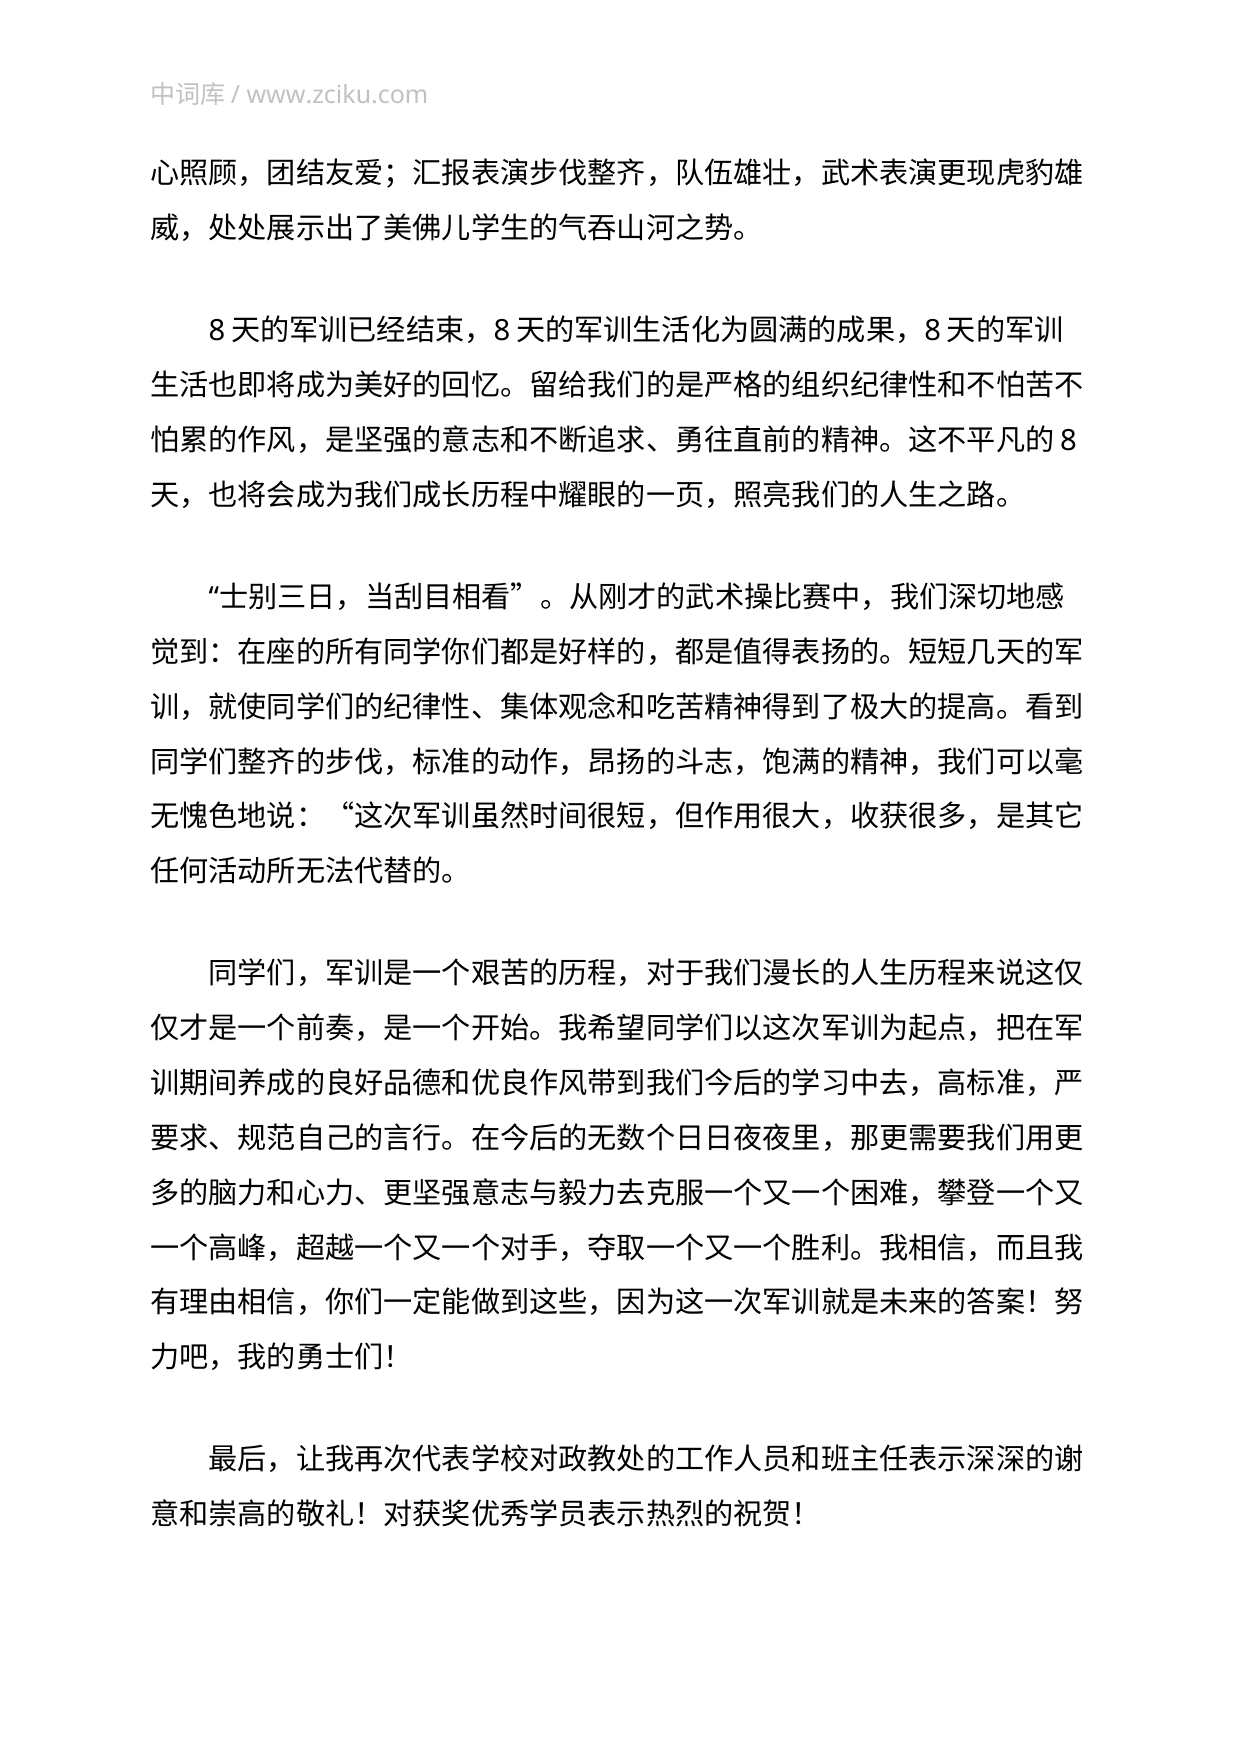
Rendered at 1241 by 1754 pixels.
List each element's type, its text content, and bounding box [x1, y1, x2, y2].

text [150, 150, 1090, 247]
text 同学们，军训是一个艰苦的历程，对于我们漫长的人生历程来说这仅仅才是一个前奏，是一个开始。我希望同学们以这次军训为起点，把在军训期间养成的良好品德和优良作风带到我们今后的学习中去，高标准，严要求、规范自己的言行。在今后的无数个日日夜夜里，那更需要我们用更多的脑力和心力、更坚强意志与毅力去克服一个又一个困难，攀登一个又一个高峰，超越一个又一个对手，夺取一个又一个胜利。我相信，而且我有理由相信，你们一定能做到这些，因为这一次军训就是未来的答案！努力吧，我的勇士们！ [150, 950, 1090, 1376]
text 8天的军训已经结束，8天的军训生活化为圆满的成果，8天的军训生活也即将成为美好的回忆。留给我们的是严格的组织纪律性和不怕苦不怕累的作风，是坚强的意志和不断追求、勇往直前的精神。这不平凡的8天，也将会成为我们成长历程中耀眼的一页，照亮我们的人生之路。 [150, 307, 1090, 514]
text 最后，让我再次代表学校对政教处的工作人员和班主任表示深深的谢意和崇高的敬礼！对获奖优秀学员表示热烈的祝贺！ [150, 1436, 1090, 1533]
text “士别三日，当刮目相看”。从刚才的武术操比赛中，我们深切地感觉到：在座的所有同学你们都是好样的，都是值得表扬的。短短几天的军训，就使同学们的纪律性、集体观念和吃苦精神得到了极大的提高。看到同学们整齐的步伐，标准的动作，昂扬的斗志，饱满的精神，我们可以毫无愧色地说：“这次军训虽然时间很短，但作用很大，收获很多，是其它任何活动所无法代替的。 [150, 573, 1090, 890]
